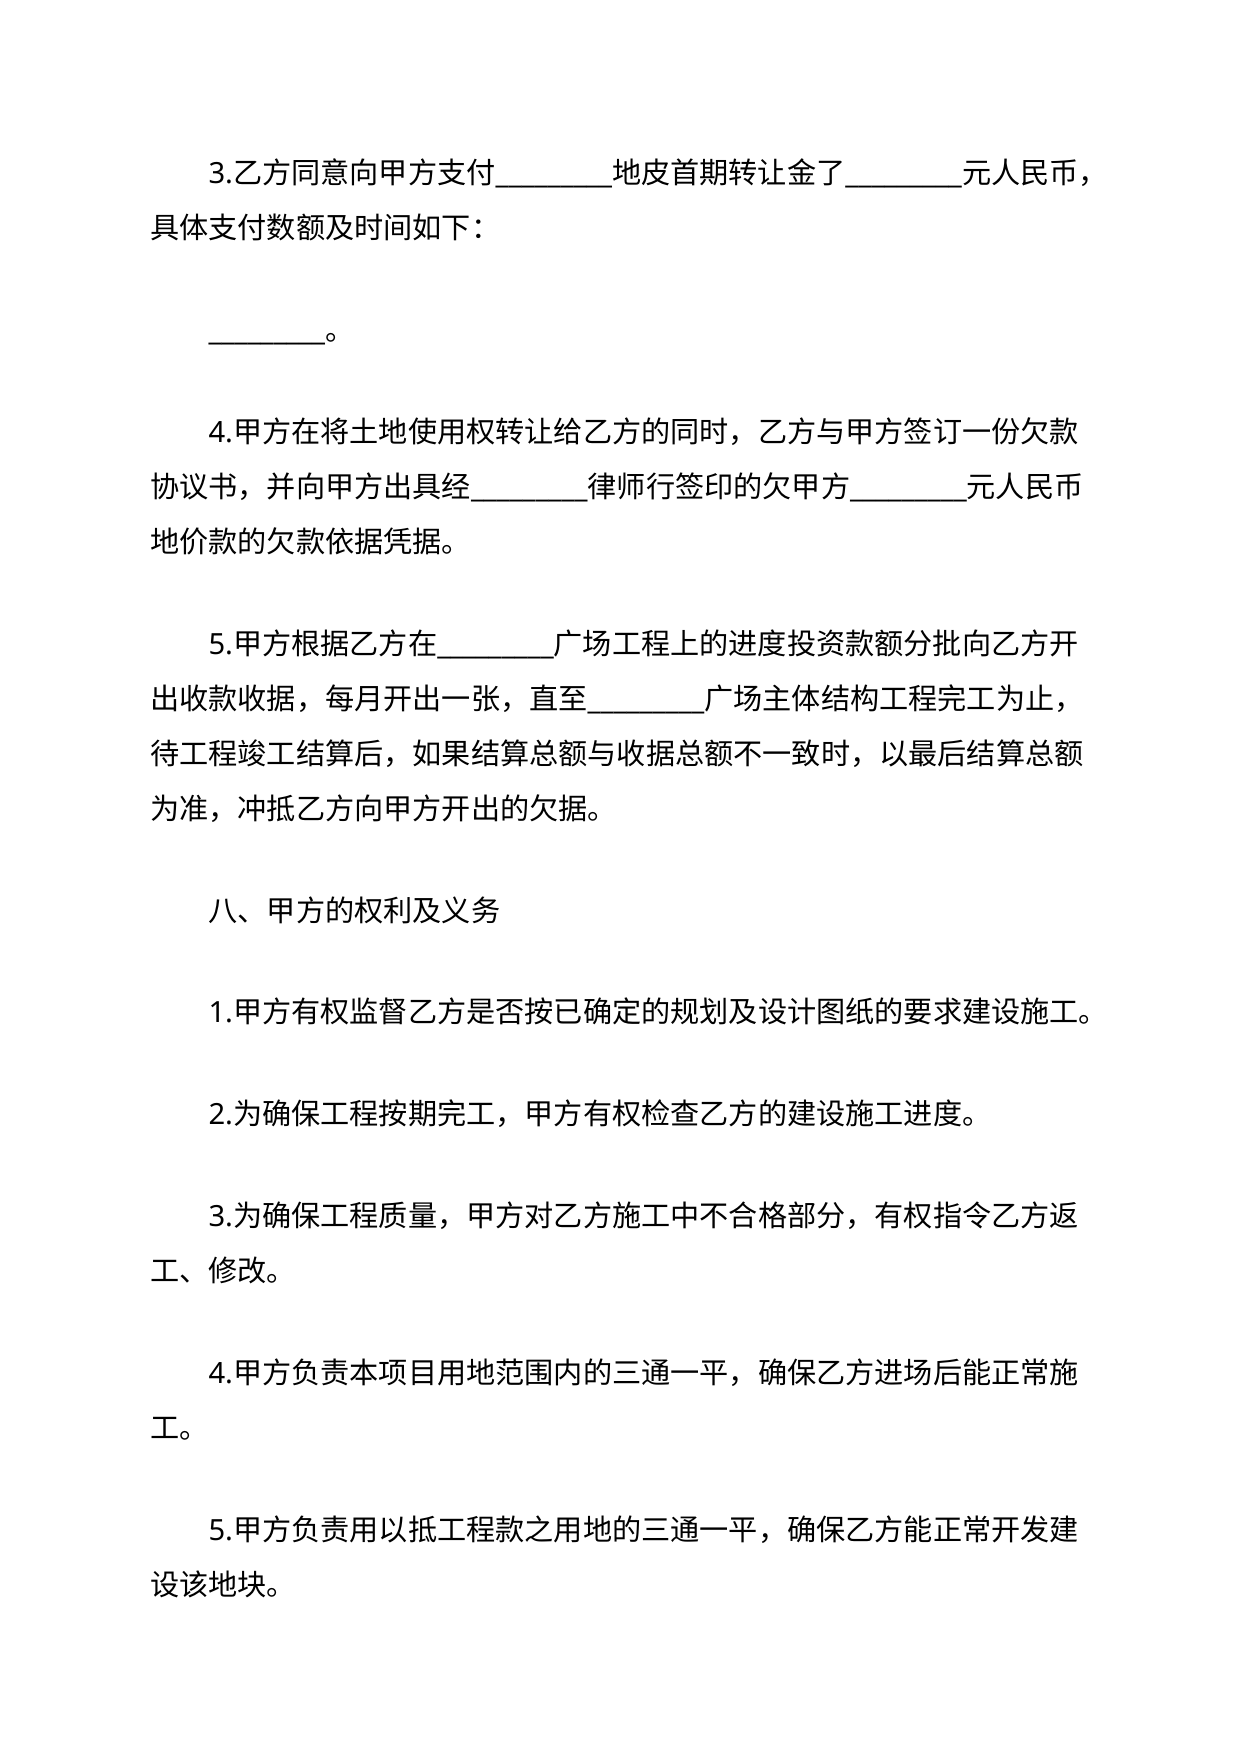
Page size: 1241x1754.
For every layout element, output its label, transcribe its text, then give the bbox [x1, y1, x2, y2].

text 1.甲方有权监督乙方是否按已确定的规划及设计图纸的要求建设施工。 [150, 989, 1090, 1031]
text _________。 [150, 307, 1090, 349]
text 4.甲方在将土地使用权转让给乙方的同时，乙方与甲方签订一份欠款协议书，并向甲方出具经_________律师行签印的欠甲方_________元人民币地价款的欠款依据凭据。 [150, 409, 1090, 561]
text 2.为确保工程按期完工，甲方有权检查乙方的建设施工进度。 [150, 1091, 1090, 1133]
text 5.甲方负责用以抵工程款之用地的三通一平，确保乙方能正常开发建设该地块。 [150, 1506, 1090, 1604]
text 4.甲方负责本项目用地范围内的三通一平，确保乙方进场后能正常施工。 [150, 1350, 1090, 1447]
text 八、甲方的权利及义务 [150, 887, 1090, 929]
text 5.甲方根据乙方在_________广场工程上的进度投资款额分批向乙方开出收款收据，每月开出一张，直至_________广场主体结构工程完工为止，待工程竣工结算后，如果结算总额与收据总额不一致时，以最后结算总额为准，冲抵乙方向甲方开出的欠据。 [150, 621, 1090, 828]
text 3.为确保工程质量，甲方对乙方施工中不合格部分，有权指令乙方返工、修改。 [150, 1193, 1090, 1290]
text 3.乙方同意向甲方支付_________地皮首期转让金了_________元人民币，具体支付数额及时间如下： [150, 150, 1090, 247]
